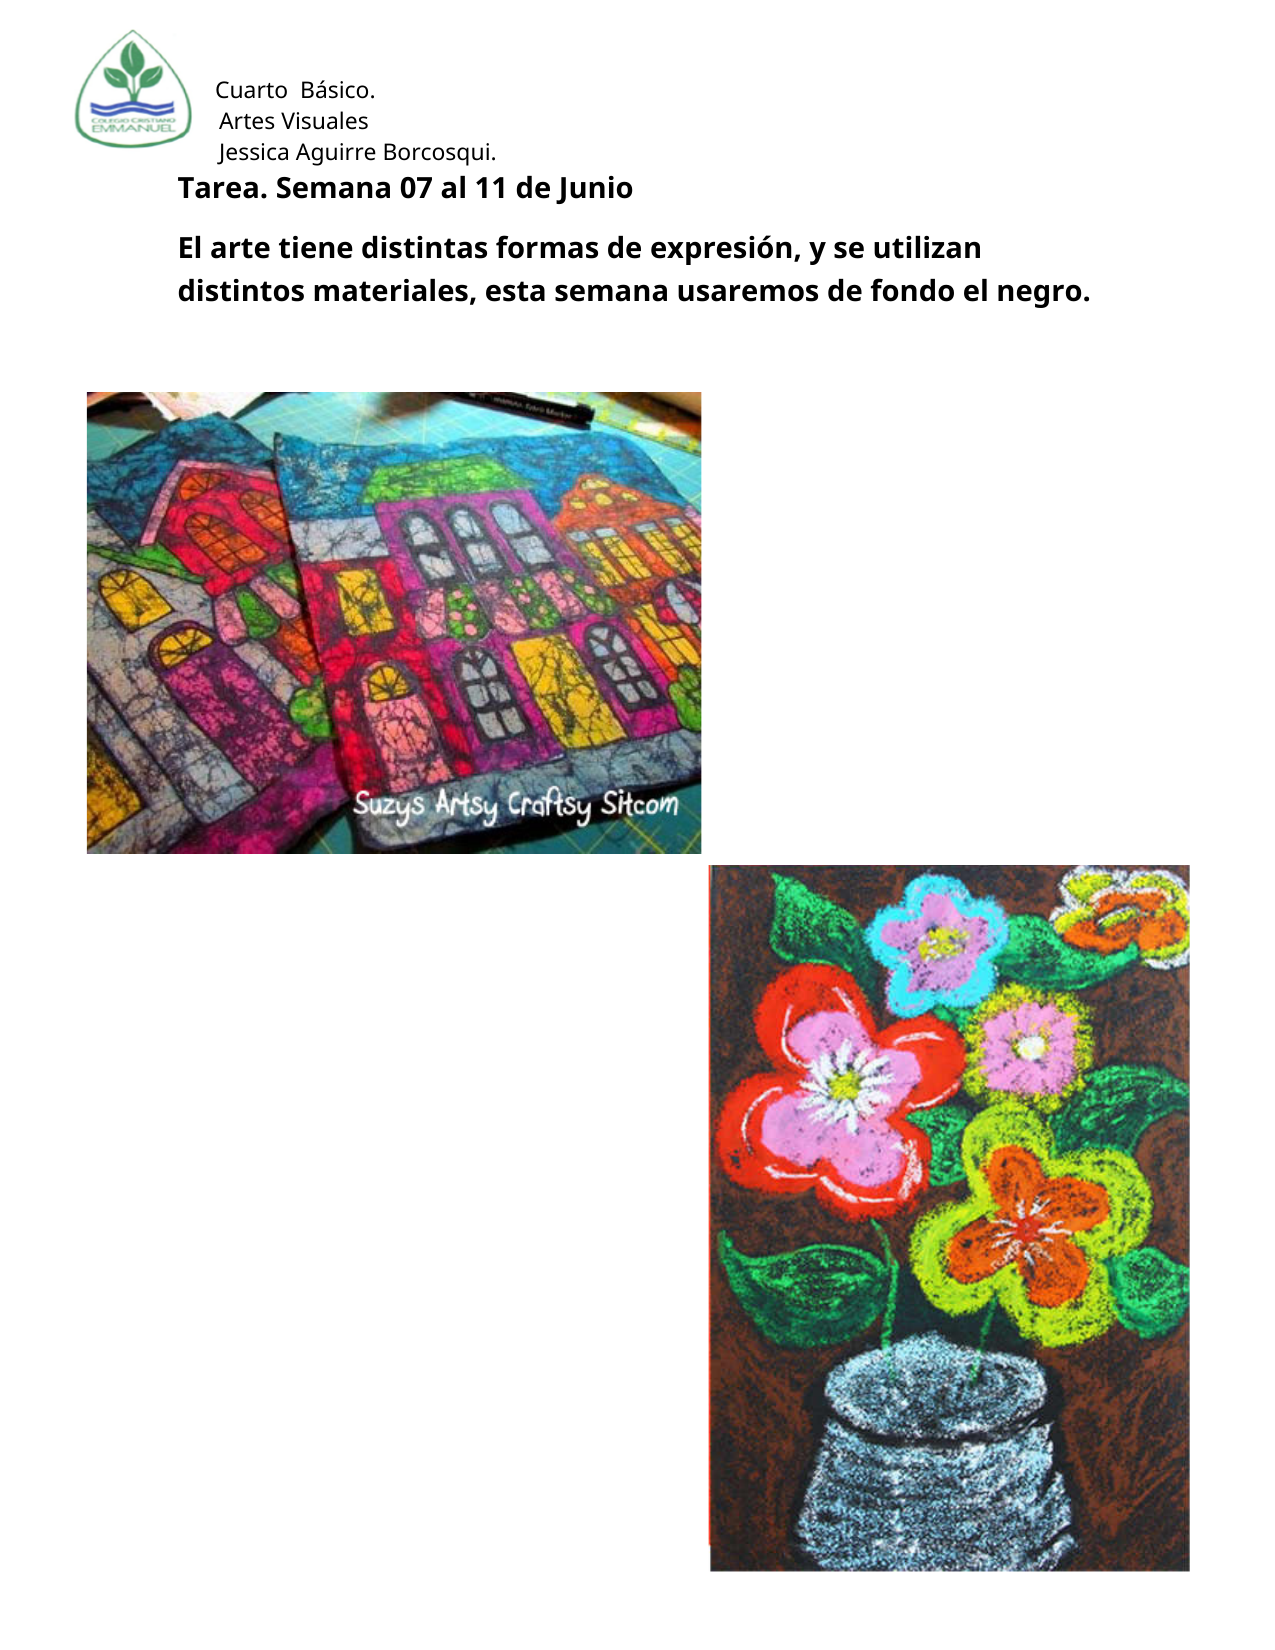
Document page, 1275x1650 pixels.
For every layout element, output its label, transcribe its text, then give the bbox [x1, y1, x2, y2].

text Tarea. Semana 07 al 11 de Junio [177, 167, 1098, 207]
text El arte tiene distintas formas de expresión, y se utilizan distintos materiales, esta semana usaremos de fondo el negro. [177, 227, 1098, 309]
picture [39, 15, 198, 158]
picture [86, 392, 702, 854]
picture [708, 865, 1190, 1576]
